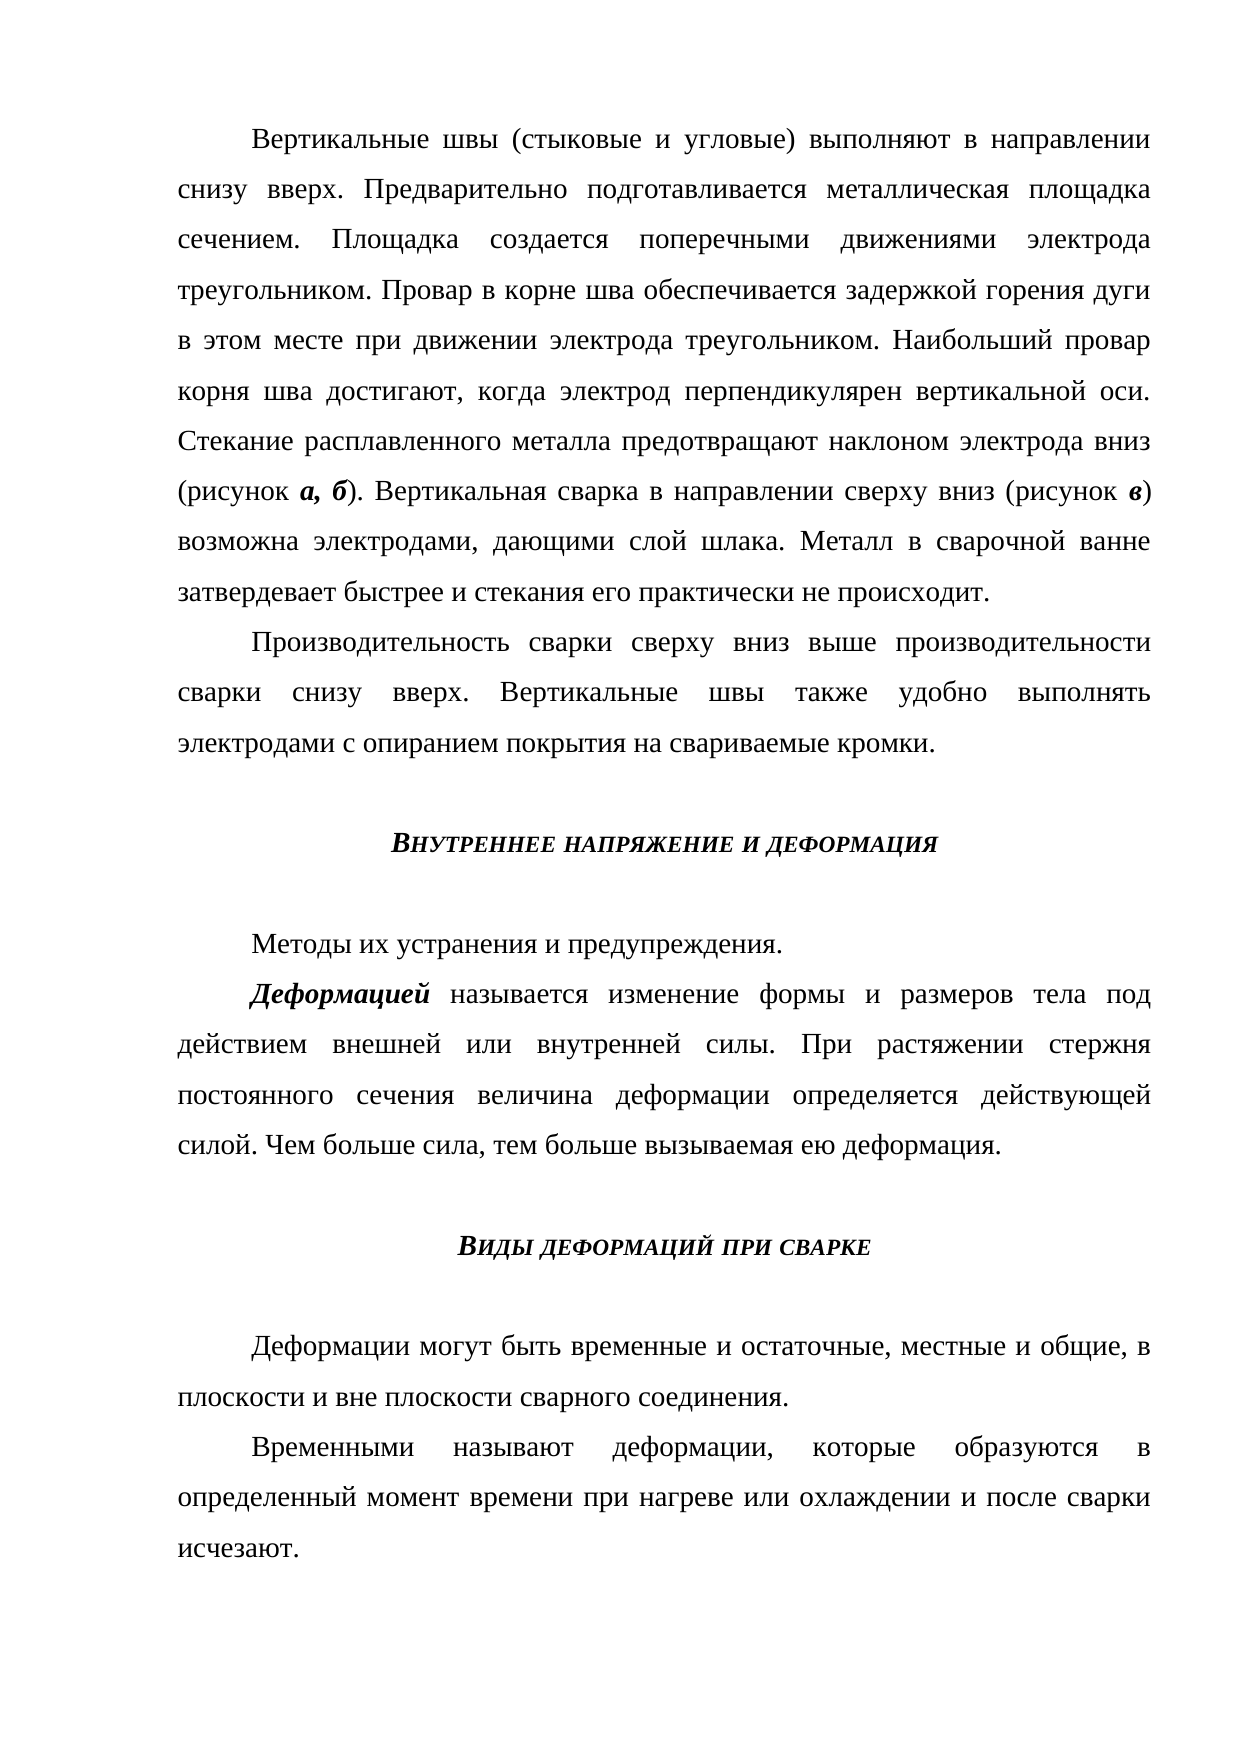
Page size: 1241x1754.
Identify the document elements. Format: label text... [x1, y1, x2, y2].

text Деформации могут быть временные и остаточные, местные и общие, в плоскости и вне плоскости сварного соединения. [177, 1328, 1152, 1412]
subtitle Внутреннее напряжение и деформация [177, 825, 1152, 859]
text Производительность сварки сверху вниз выше производительности сварки снизу вверх. Вертикальные швы также удобно выполнять электродами с опиранием покрытия на свариваемые кромки. [177, 624, 1152, 758]
subtitle Виды деформаций при сварке [177, 1228, 1152, 1261]
text Методы их устранения и предупреждения. [177, 926, 1152, 959]
text Временными называют деформации, которые образуются в определенный момент времени при нагреве или охлаждении и после сварки исчезают. [177, 1429, 1152, 1563]
text Деформацией называется изменение формы и размеров тела под действием внешней или внутренней силы. При растяжении стержня постоянного сечения величина деформации определяется действующей силой. Чем больше сила, тем больше вызываемая ею деформация. [177, 976, 1152, 1161]
text Вертикальные швы (стыковые и угловые) выполняют в направлении снизу вверх. Предварительно подготавливается металлическая площадка сечением. Площадка создается поперечными движениями электрода треугольником. Провар в корне шва обеспечивается задержкой горения дуги в этом месте при движении электрода треугольником. Наибольший провар корня шва достигают, когда электрод перпендикулярен вертикальной оси. Стекание расплавленного металла предотвращают наклоном электрода вниз (рисунок а, б). Вертикальная сварка в направлении сверху вниз (рисунок в) возможна электродами, дающими слой шлака. Металл в сварочной ванне затвердевает быстрее и стекания его практически не происходит. [177, 121, 1152, 607]
